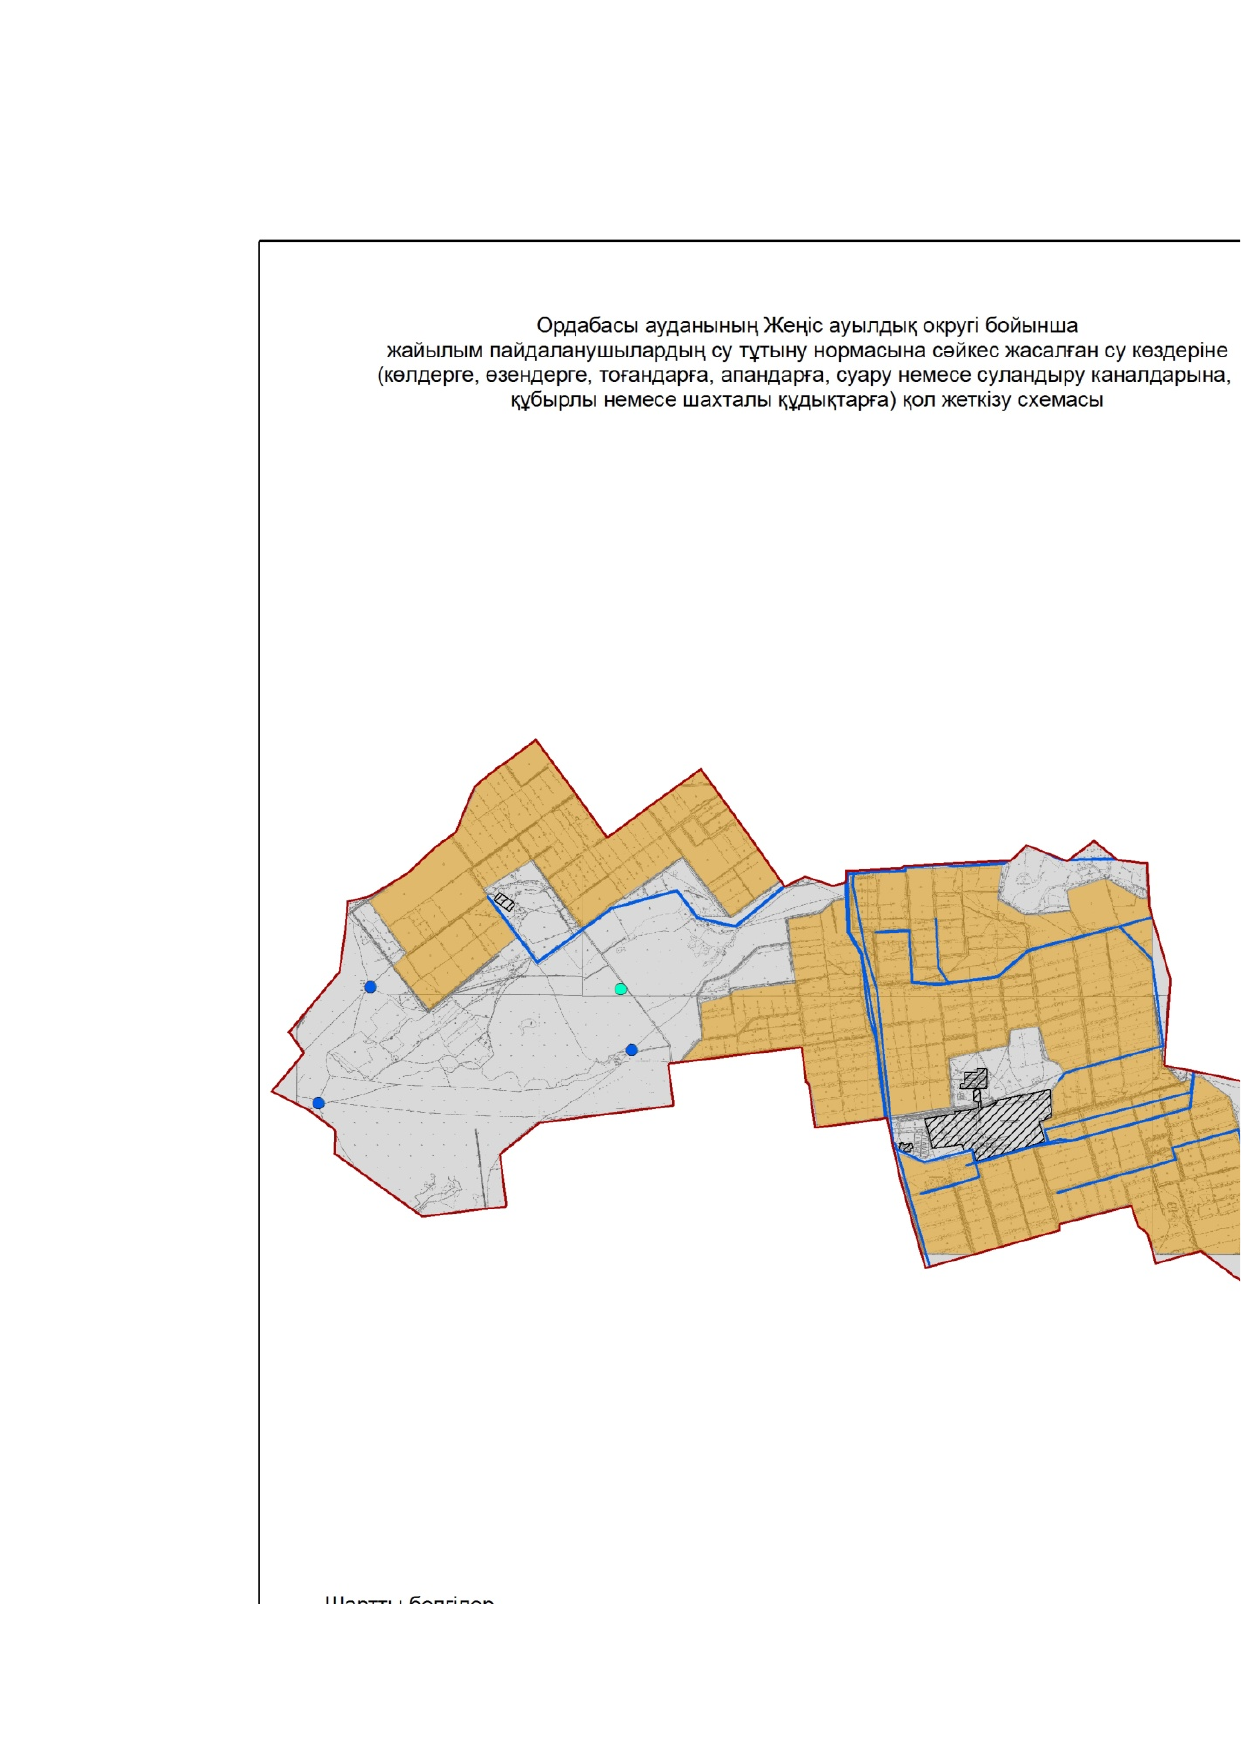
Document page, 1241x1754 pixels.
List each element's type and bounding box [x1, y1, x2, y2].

picture [112, 150, 1241, 1604]
